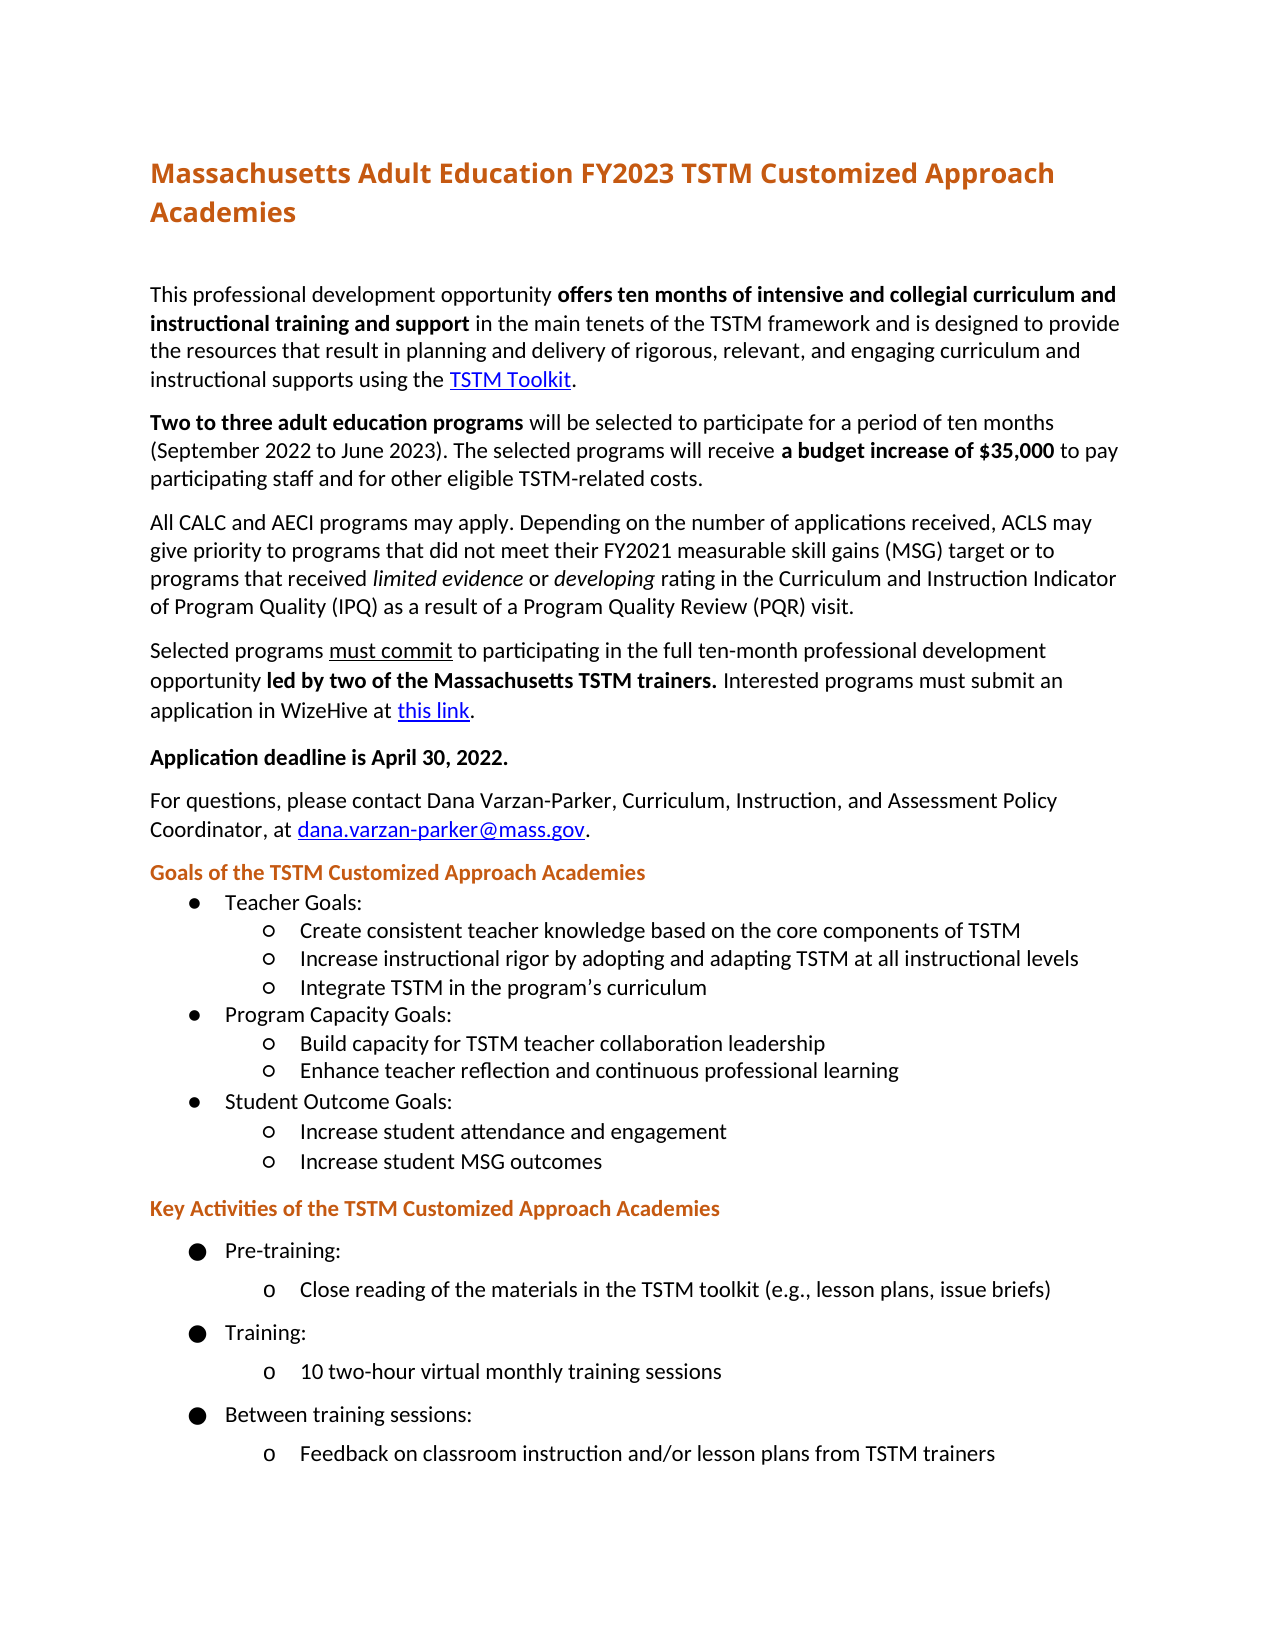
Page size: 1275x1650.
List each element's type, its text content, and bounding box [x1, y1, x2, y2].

subtitle Massachusetts Adult Education FY2023 TSTM Customized Approach Academies [150, 154, 1125, 231]
list Increase student MSG outcomes [262, 1147, 1125, 1175]
list Close reading of the materials in the TSTM toolkit (e.g., lesson plans, issue briefs) [262, 1275, 1125, 1304]
list Build capacity for TSTM teacher collaboration leadership [262, 1029, 1122, 1057]
list Pre-training: [187, 1224, 1125, 1271]
list Teacher Goals: [187, 888, 1122, 917]
text Two to three adult education programs will be selected to participate for a period of ten months (September 2022 to June 2023). The selected programs will receive a budget increase of $35,000 to pay participating staff and for other eligible TSTM-related costs. [150, 408, 1125, 492]
list Increase student attendance and engagement [262, 1117, 1125, 1145]
list Enhance teacher reflection and continuous professional learning [262, 1057, 1125, 1085]
list Create consistent teacher knowledge based on the core components of TSTM [262, 917, 1122, 944]
text Key Activities of the TSTM Customized Approach Academies [150, 1194, 1125, 1222]
list Student Outcome Goals: [187, 1087, 1125, 1115]
list Training: [187, 1307, 1125, 1353]
text This professional development opportunity offers ten months of intensive and collegial curriculum and instructional training and support in the main tenets of the TSTM framework and is designed to provide the resources that result in planning and delivery of rigorous, relevant, and engaging curriculum and instructional supports using the TSTM Toolkit. [150, 281, 1125, 393]
list Increase instructional rigor by adopting and adapting TSTM at all instructional levels [262, 944, 1122, 973]
list Between training sessions: [187, 1389, 1125, 1436]
list Feedback on classroom instruction and/or lesson plans from TSTM trainers [262, 1439, 1125, 1469]
list 10 two-hour virtual monthly training sessions [262, 1357, 1125, 1386]
text Application deadline is April 30, 2022. [150, 743, 1125, 771]
text Selected programs must commit to participating in the full ten-month professional development opportunity led by two of the Massachusetts TSTM trainers. Interested programs must submit an application in WizeHive at this link. [150, 636, 1125, 724]
text For questions, please contact Dana Varzan-Parker, Curriculum, Instruction, and Assessment Policy Coordinator, at dana.varzan-parker@mass.gov. [150, 787, 1125, 843]
list Program Capacity Goals: [187, 1001, 1122, 1029]
list Integrate TSTM in the program’s curriculum [262, 973, 1122, 1001]
text Goals of the TSTM Customized Approach Academies [150, 858, 1125, 886]
text All CALC and AECI programs may apply. Depending on the number of applications received, ACLS may give priority to programs that did not meet their FY2021 measurable skill gains (MSG) target or to programs that received limited evidence or developing rating in the Curriculum and Instruction Indicator of Program Quality (IPQ) as a result of a Program Quality Review (PQR) visit. [150, 508, 1125, 620]
